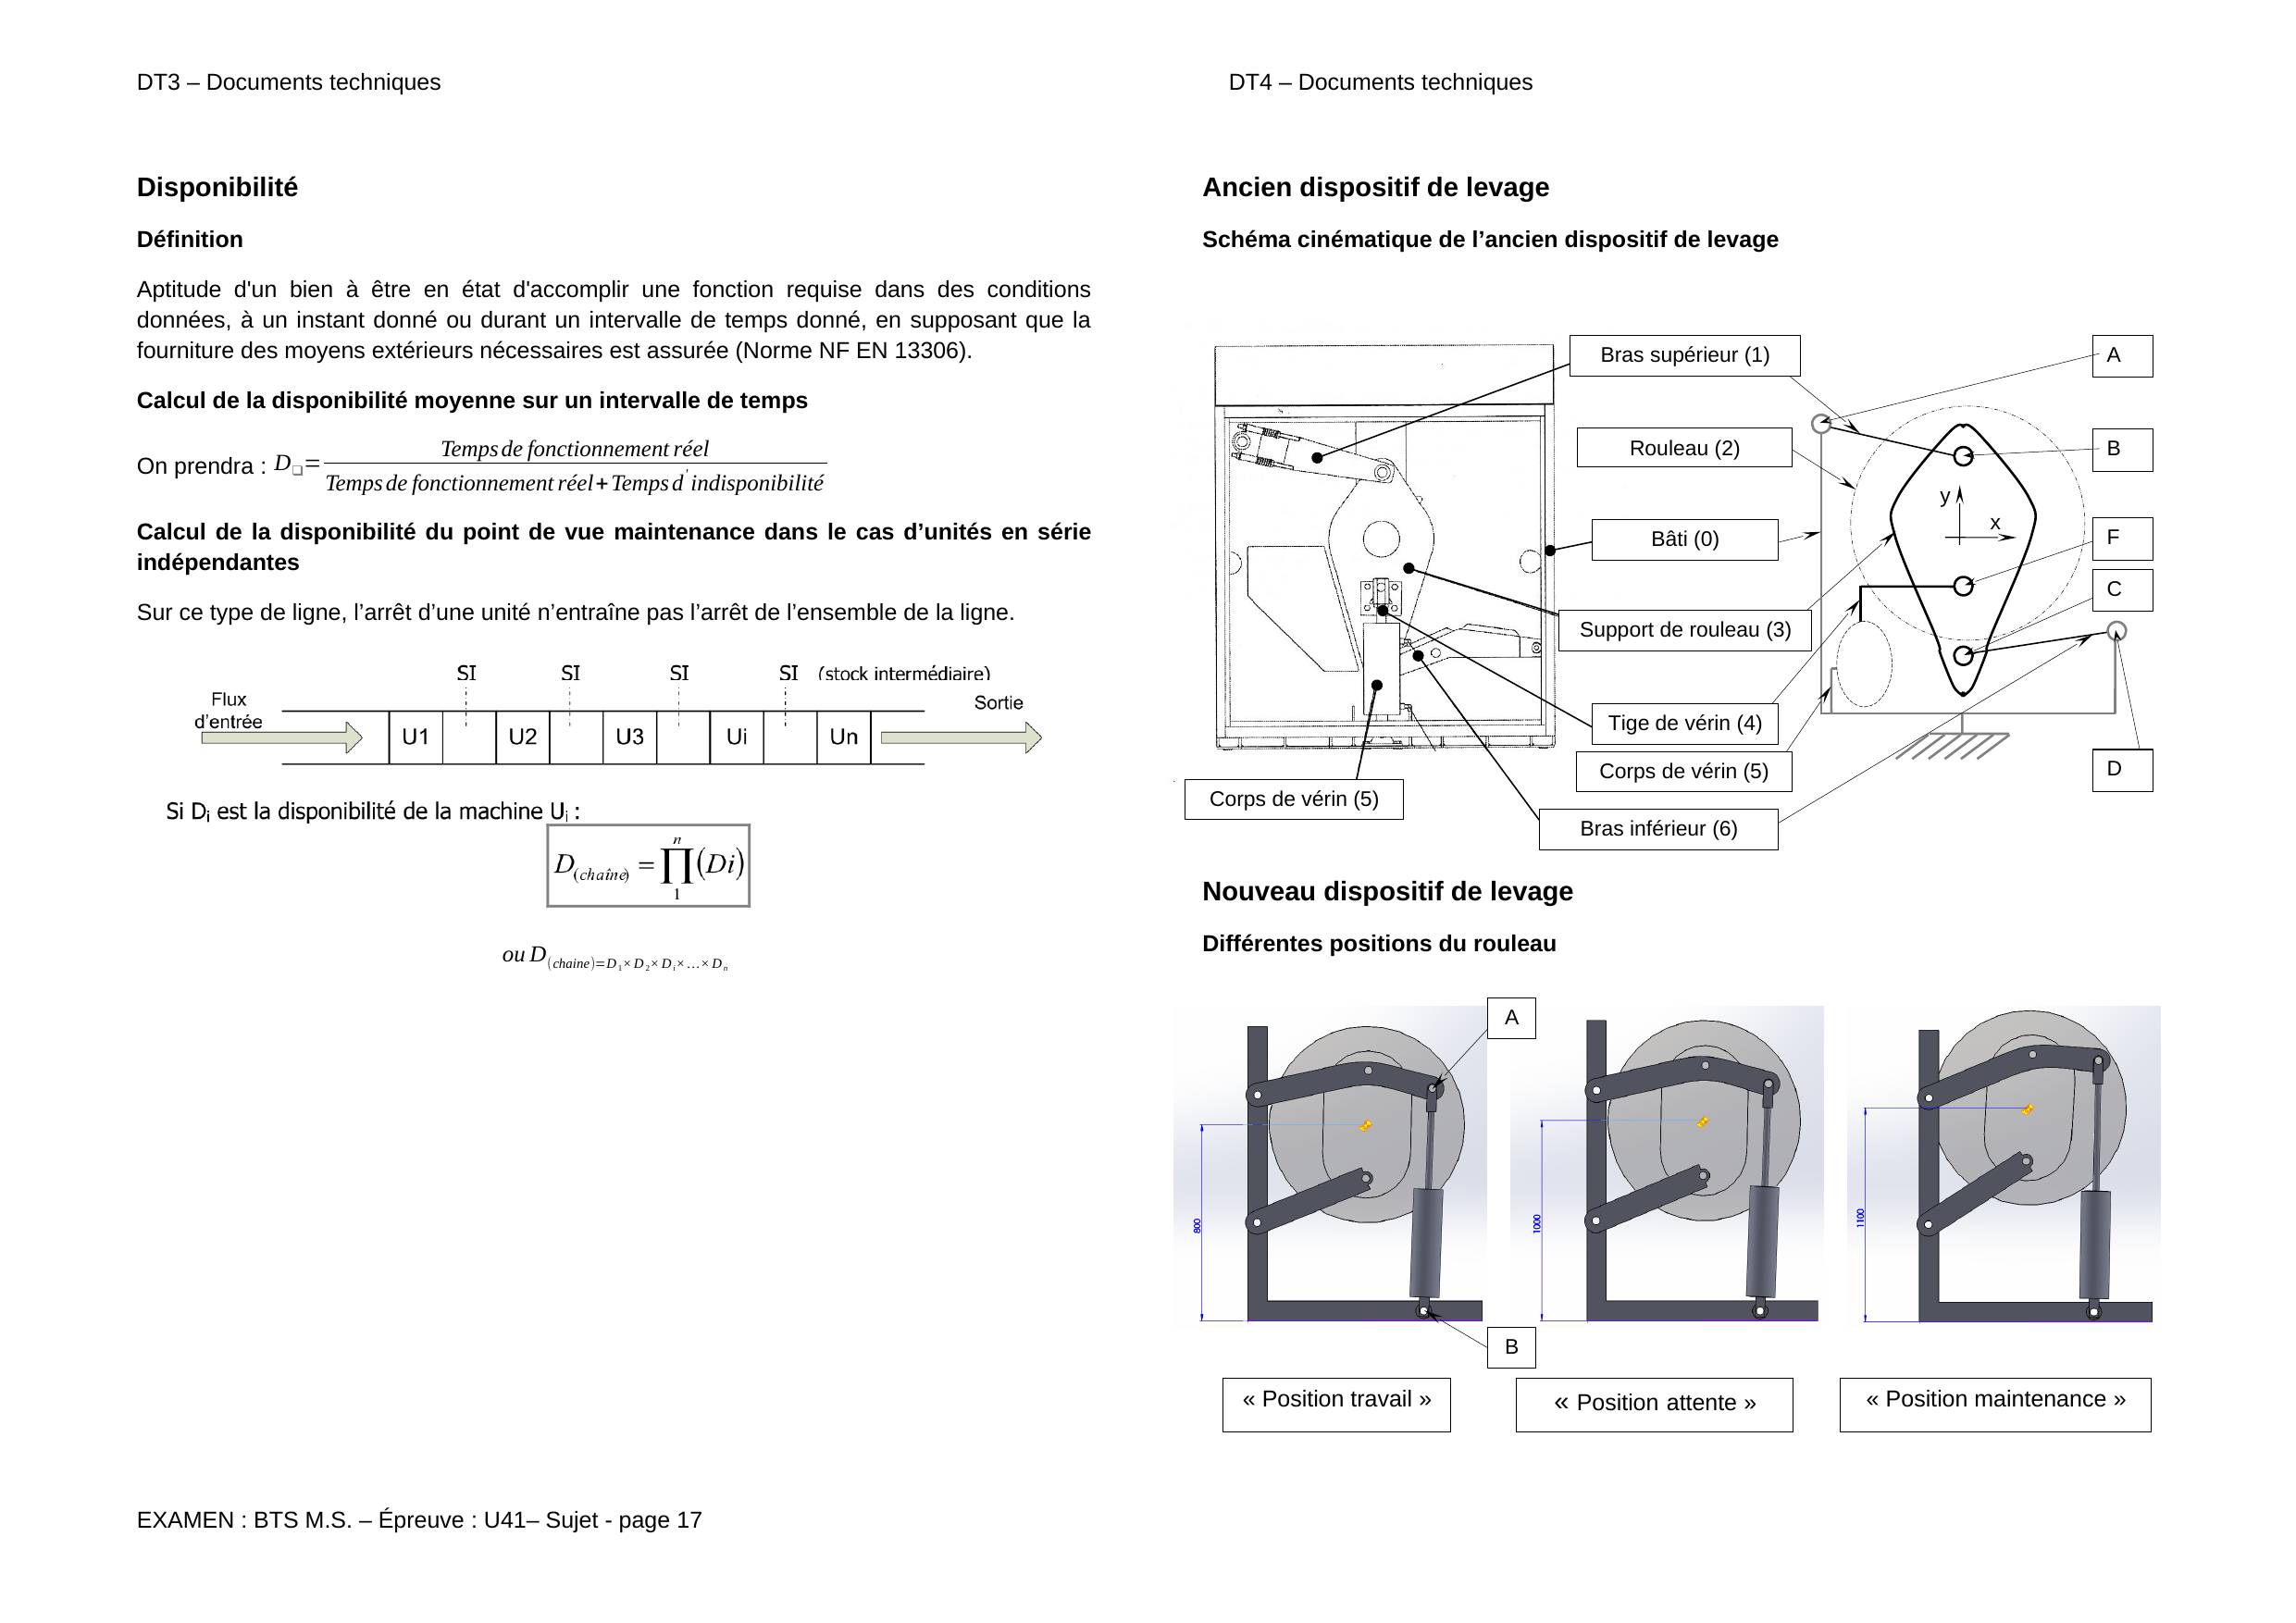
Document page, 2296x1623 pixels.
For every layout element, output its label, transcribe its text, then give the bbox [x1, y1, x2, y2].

picture [1173, 1006, 1487, 1329]
picture [1168, 322, 1649, 819]
picture [165, 647, 1072, 935]
text Ancien dispositif de levage [1202, 171, 2159, 203]
text Nouveau dispositif de levage [1202, 875, 2159, 906]
text Calcul de la disponibilité du point de vue maintenance dans le cas d’unités en série indépendantes [137, 518, 1093, 575]
text Disponibilité [137, 171, 1093, 203]
picture [1847, 1006, 2161, 1329]
text On prendra : [137, 437, 1093, 494]
text Aptitude d'un bien à être en état d'accomplir une fonction requise dans des conditions données, à un instant donné ou durant un intervalle de temps donné, en supposant que la fourniture des moyens extérieurs nécessaires est assurée (Norme NF EN 13306). [137, 276, 1093, 364]
text Sur ce type de ligne, l’arrêt d’une unité n’entraîne pas l’arrêt de l’ensemble de la ligne. [137, 599, 1093, 625]
text Schéma cinématique de l’ancien dispositif de levage [1202, 226, 2159, 253]
text Calcul de la disponibilité moyenne sur un intervalle de temps [137, 387, 1093, 414]
text Définition [137, 226, 1093, 253]
text Différentes positions du rouleau [1202, 930, 2159, 957]
picture [1510, 1006, 1824, 1329]
